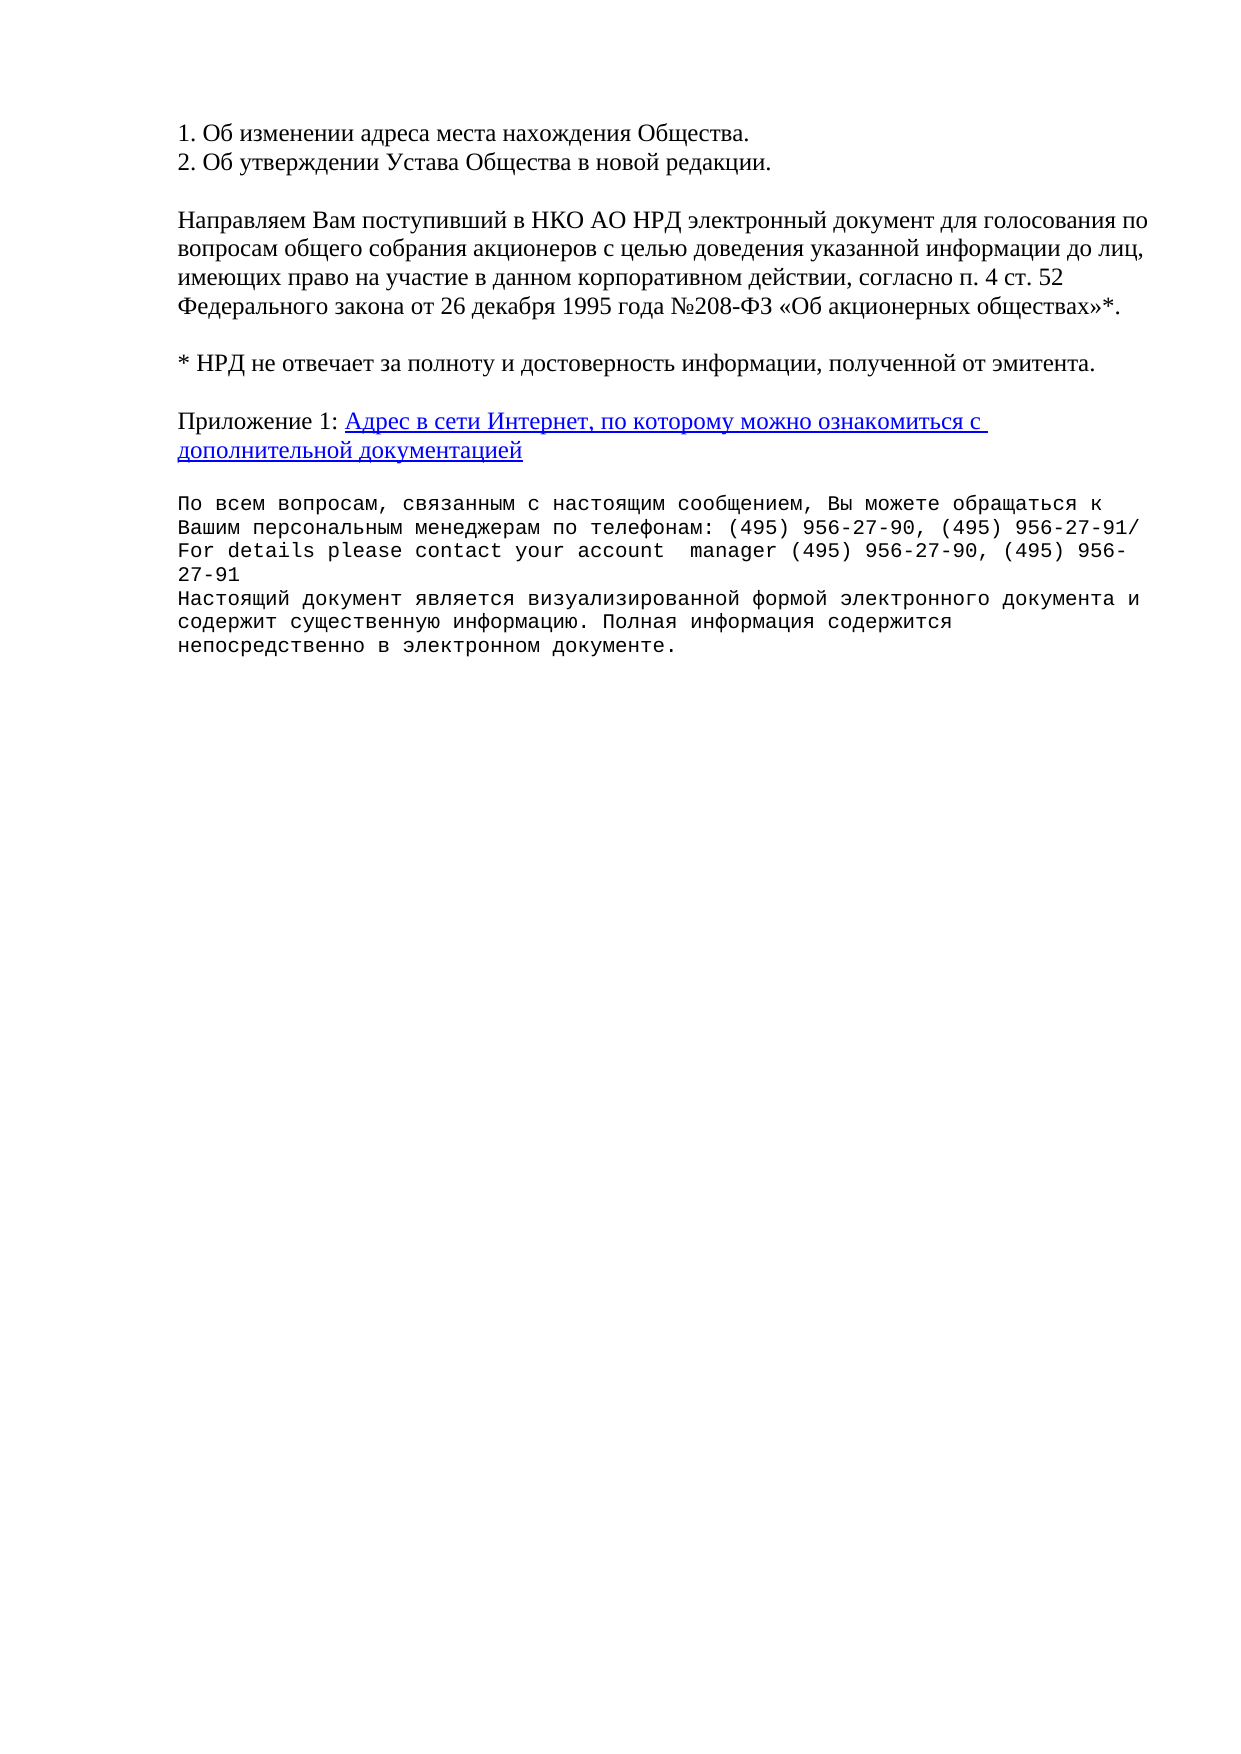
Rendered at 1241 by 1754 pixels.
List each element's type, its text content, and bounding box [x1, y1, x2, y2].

text По всем вопросам, связанным с настоящим сообщением, Вы можете обращаться к Вашим персональным менеджерам по телефонам: (495) 956-27-90, (495) 956-27-91/ For details please contact your account manager (495) 956-27-90, (495) 956-27-91 [177, 493, 1152, 588]
text Приложение 1: Адрес в сети Интернет, по которому можно ознакомиться с дополнительной документацией [177, 406, 1152, 464]
text Направляем Вам поступивший в НКО АО НРД электронный документ для голосования по вопросам общего собрания акционеров с целью доведения указанной информации до лиц, имеющих право на участие в данном корпоративном действии, согласно п. 4 ст. 52 Федерального закона от 26 декабря 1995 года №208-ФЗ «Об акционерных обществах»*. * НРД не отвечает за полноту и достоверность информации, полученной от эмитента. [177, 205, 1152, 377]
text 1. Об изменении адреса места нахождения Общества. 2. Об утверждении Устава Общества в новой редакции. [177, 118, 1152, 176]
text Настоящий документ является визуализированной формой электронного документа и содержит существенную информацию. Полная информация содержится непосредственно в электронном документе. [177, 588, 1152, 659]
